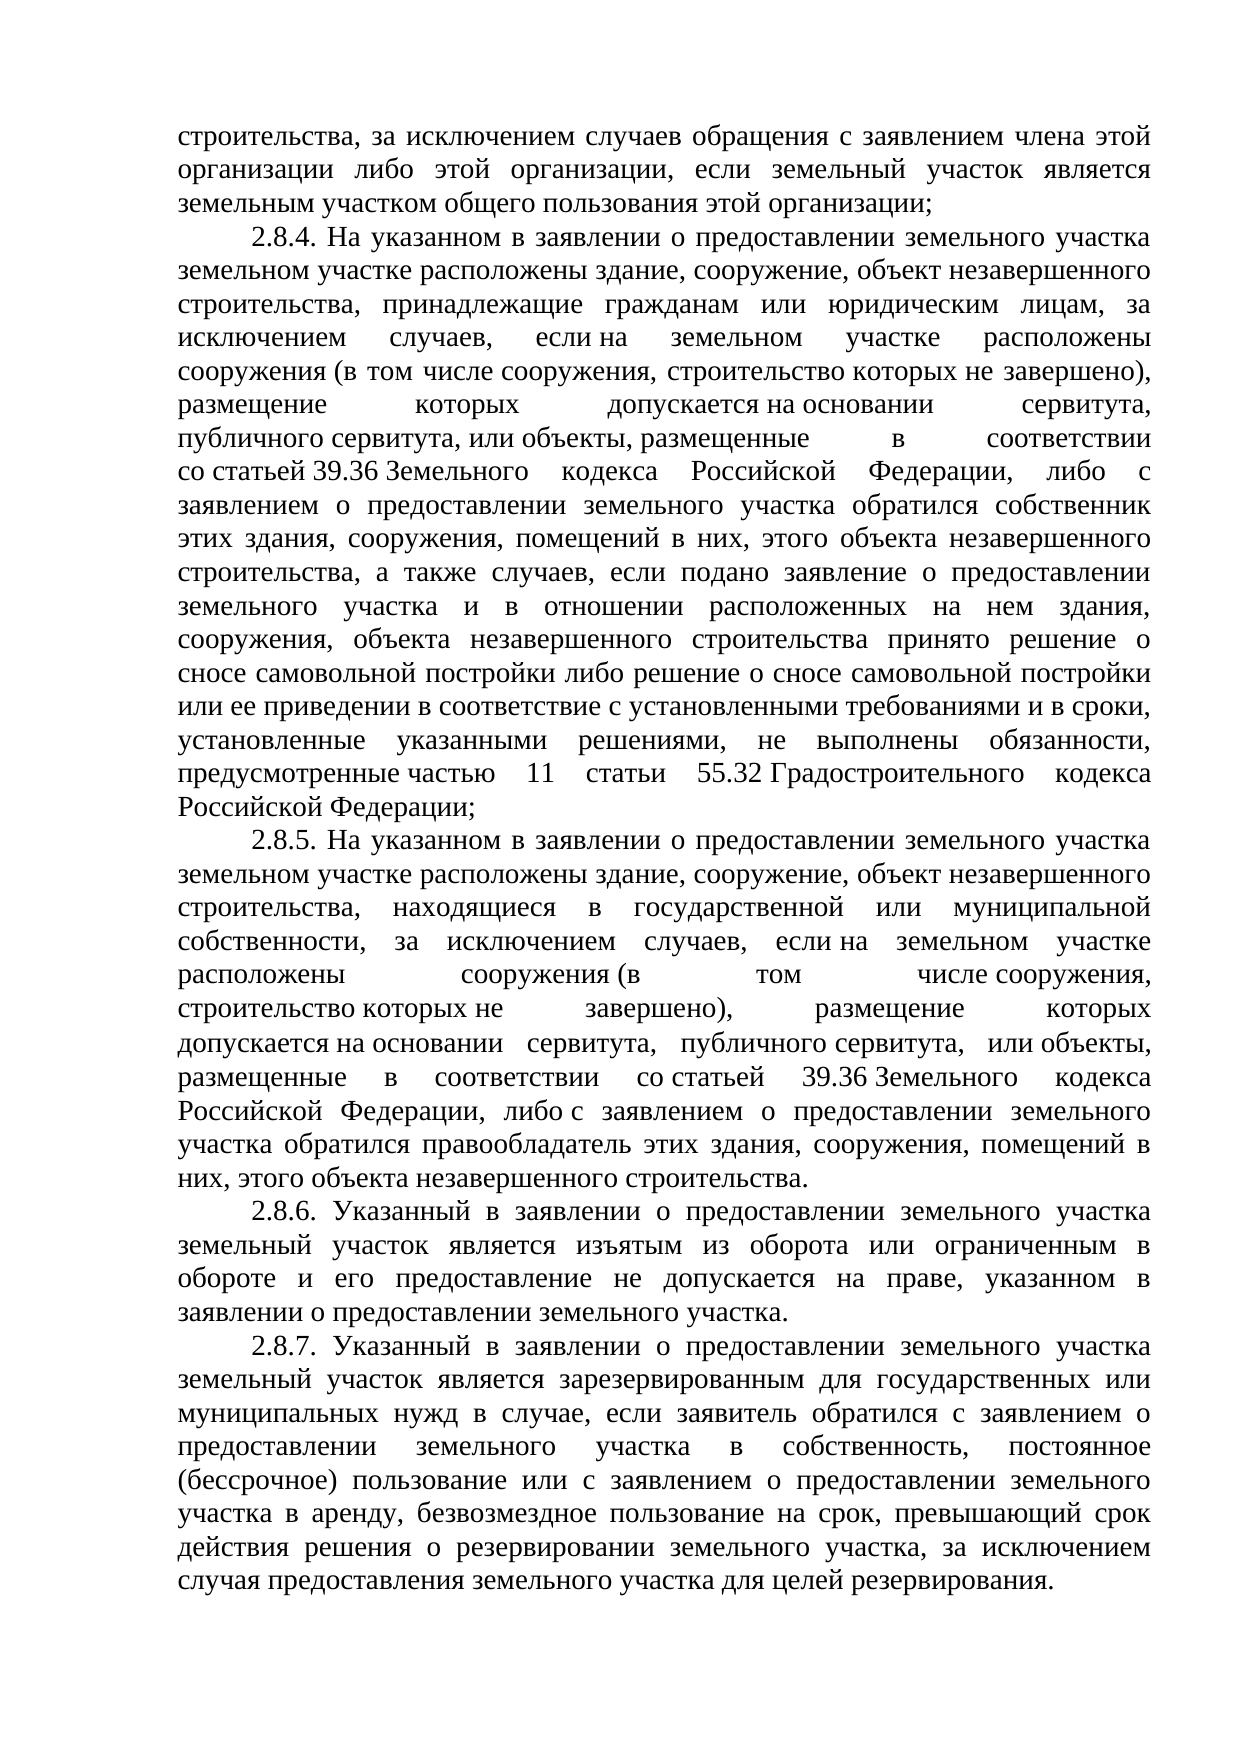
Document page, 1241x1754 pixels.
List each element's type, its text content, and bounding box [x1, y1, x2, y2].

text 2.8.5. На указанном в заявлении о предоставлении земельного участка земельном участке расположены здание, сооружение, объект незавершенного строительства, находящиеся в государственной или муниципальной собственности, за исключением случаев, если на земельном участке расположены сооружения (в том числе сооружения, строительство которых не завершено), размещение которых допускается на основании сервитута, публичного сервитута, или объекты, размещенные в соответствии со статьей 39.36 Земельного кодекса Российской Федерации, либо с заявлением о предоставлении земельного участка обратился правообладатель этих здания, сооружения, помещений в них, этого объекта незавершенного строительства. [177, 822, 1152, 1193]
text 2.8.6. Указанный в заявлении о предоставлении земельного участка земельный участок является изъятым из оборота или ограниченным в обороте и его предоставление не допускается на праве, указанном в заявлении о предоставлении земельного участка. [177, 1193, 1152, 1328]
text 2.8.7. Указанный в заявлении о предоставлении земельного участка земельный участок является зарезервированным для государственных или муниципальных нужд в случае, если заявитель обратился с заявлением о предоставлении земельного участка в собственность, постоянное (бессрочное) пользование или с заявлением о предоставлении земельного участка в аренду, безвозмездное пользование на срок, превышающий срок действия решения о резервировании земельного участка, за исключением случая предоставления земельного участка для целей резервирования. [177, 1328, 1152, 1596]
text 2.8.4. На указанном в заявлении о предоставлении земельного участка земельном участке расположены здание, сооружение, объект незавершенного строительства, принадлежащие гражданам или юридическим лицам, за исключением случаев, если на земельном участке расположены сооружения (в том числе сооружения, строительство которых не завершено), размещение которых допускается на основании сервитута, публичного сервитута, или объекты, размещенные в соответствии со статьей 39.36 Земельного кодекса Российской Федерации, либо с заявлением о предоставлении земельного участка обратился собственник этих здания, сооружения, помещений в них, этого объекта незавершенного строительства, а также случаев, если подано заявление о предоставлении земельного участка и в отношении расположенных на нем здания, сооружения, объекта незавершенного строительства принято решение о сносе самовольной постройки либо решение о сносе самовольной постройки или ее приведении в соответствие с установленными требованиями и в сроки, установленные указанными решениями, не выполнены обязанности, предусмотренные частью 11 статьи 55.32 Градостроительного кодекса Российской Федерации; [177, 219, 1152, 822]
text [177, 118, 1152, 219]
